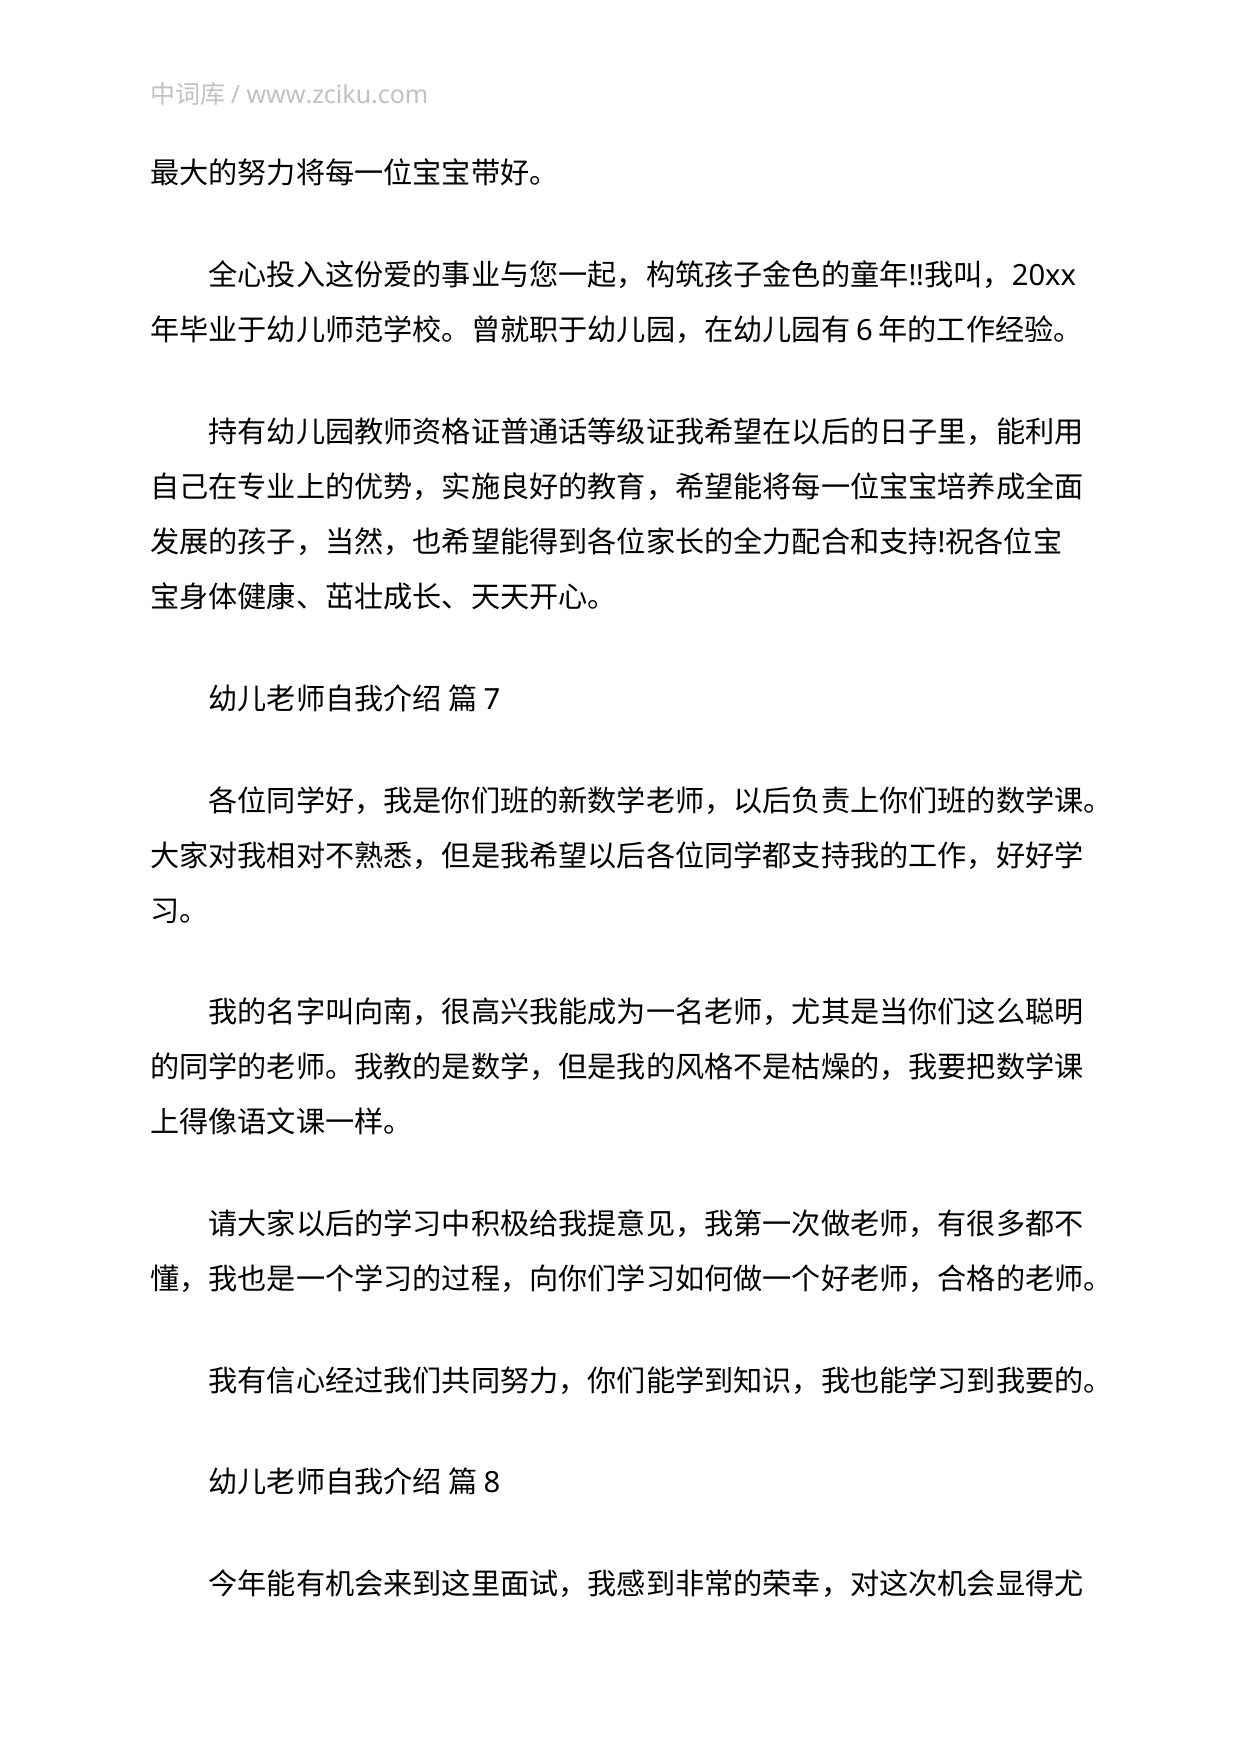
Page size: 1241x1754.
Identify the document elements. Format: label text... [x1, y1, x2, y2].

text 持有幼儿园教师资格证普通话等级证我希望在以后的日子里，能利用自己在专业上的优势，实施良好的教育，希望能将每一位宝宝培养成全面发展的孩子，当然，也希望能得到各位家长的全力配合和支持!祝各位宝宝身体健康、茁壮成长、天天开心。 [150, 409, 1090, 616]
text 各位同学好，我是你们班的新数学老师，以后负责上你们班的数学课。大家对我相对不熟悉，但是我希望以后各位同学都支持我的工作，好好学习。 [150, 777, 1090, 929]
text 我的名字叫向南，很高兴我能成为一名老师，尤其是当你们这么聪明的同学的老师。我教的是数学，但是我的风格不是枯燥的，我要把数学课上得像语文课一样。 [150, 989, 1090, 1141]
text 幼儿老师自我介绍 篇7 [150, 675, 1090, 718]
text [150, 1561, 1090, 1603]
text 幼儿老师自我介绍 篇8 [150, 1459, 1090, 1501]
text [150, 150, 1090, 192]
text 我有信心经过我们共同努力，你们能学到知识，我也能学习到我要的。 [150, 1357, 1090, 1399]
text 全心投入这份爱的事业与您一起，构筑孩子金色的童年!!我叫，20xx年毕业于幼儿师范学校。曾就职于幼儿园，在幼儿园有6年的工作经验。 [150, 252, 1090, 349]
text 请大家以后的学习中积极给我提意见，我第一次做老师，有很多都不懂，我也是一个学习的过程，向你们学习如何做一个好老师，合格的老师。 [150, 1200, 1090, 1298]
